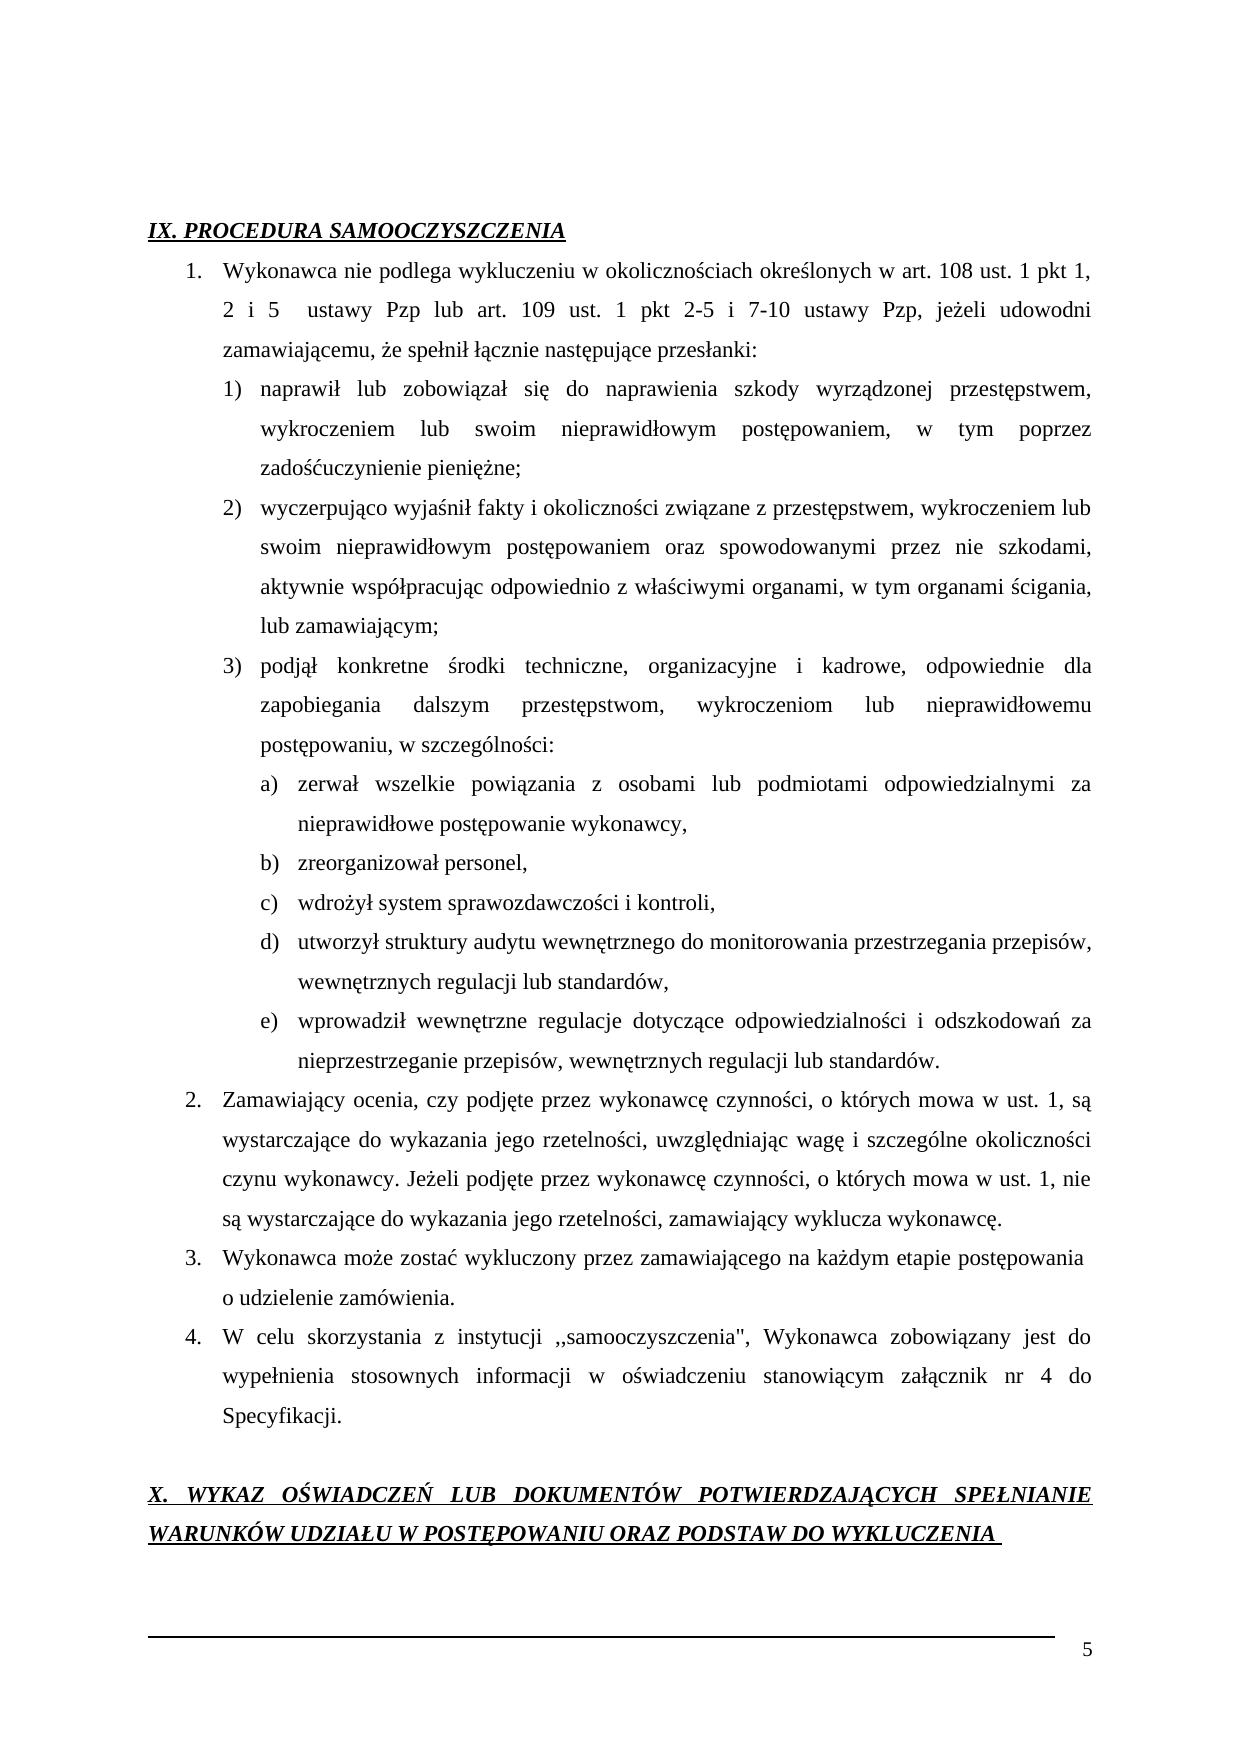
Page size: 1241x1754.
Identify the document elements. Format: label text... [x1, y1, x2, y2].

list Zamawiający ocenia, czy podjęte przez wykonawcę czynności, o których mowa w ust. 1, są wystarczające do wykazania jego rzetelności, uwzględniając wagę i szczególne okoliczności czynu wykonawcy. Jeżeli podjęte przez wykonawcę czynności, o których mowa w ust. 1, nie są wystarczające do wykazania jego rzetelności, zamawiający wyklucza wykonawcę. [185, 1086, 1093, 1231]
list zreorganizował personel, [260, 849, 1093, 876]
list naprawił lub zobowiązał się do naprawienia szkody wyrządzonej przestępstwem, wykroczeniem lub swoim nieprawidłowym postępowaniem, w tym poprzez zadośćuczynienie pieniężne; [223, 376, 1093, 481]
list wyczerpująco wyjaśnił fakty i okoliczności związane z przestępstwem, wykroczeniem lub swoim nieprawidłowym postępowaniem oraz spowodowanymi przez nie szkodami, aktywnie współpracując odpowiednio z właściwymi organami, w tym organami ścigania, lub zamawiającym; [223, 494, 1093, 639]
text IX. PROCEDURA SAMOOCZYSZCZENIA [148, 218, 1093, 244]
text X. WYKAZ OŚWIADCZEŃ LUB DOKUMENTÓW POTWIERDZAJĄCYCH SPEŁNIANIE WARUNKÓW UDZIAŁU W POSTĘPOWANIU ORAZ PODSTAW DO WYKLUCZENIA [148, 1481, 1093, 1504]
list wdrożył system sprawozdawczości i kontroli, [260, 889, 1093, 915]
list podjął konkretne środki techniczne, organizacyjne i kadrowe, odpowiednie dla zapobiegania dalszym przestępstwom, wykroczeniom lub nieprawidłowemu postępowaniu, w szczególności: [223, 652, 1093, 757]
text X. WYKAZ OŚWIADCZEŃ LUB DOKUMENTÓW POTWIERDZAJĄCYCH SPEŁNIANIE WARUNKÓW UDZIAŁU W POSTĘPOWANIU ORAZ PODSTAW DO WYKLUCZENIA [148, 1505, 1093, 1547]
list utworzył struktury audytu wewnętrznego do monitorowania przestrzegania przepisów, wewnętrznych regulacji lub standardów, [260, 928, 1093, 994]
list zerwał wszelkie powiązania z osobami lub podmiotami odpowiedzialnymi za nieprawidłowe postępowanie wykonawcy, [260, 770, 1093, 836]
list Wykonawca nie podlega wykluczeniu w okolicznościach określonych w art. 108 ust. 1 pkt 1, 2 i 5 ustawy Pzp lub art. 109 ust. 1 pkt 2-5 i 7-10 ustawy Pzp, jeżeli udowodni zamawiającemu, że spełnił łącznie następujące przesłanki: [185, 257, 1093, 362]
list Wykonawca może zostać wykluczony przez zamawiającego na każdym etapie postępowania o udzielenie zamówienia. [185, 1244, 1093, 1310]
list wprowadził wewnętrzne regulacje dotyczące odpowiedzialności i odszkodowań za nieprzestrzeganie przepisów, wewnętrznych regulacji lub standardów. [260, 1007, 1093, 1073]
list W celu skorzystania z instytucji ,,samooczyszczenia", Wykonawca zobowiązany jest do wypełnienia stosownych informacji w oświadczeniu stanowiącym załącznik nr 4 do Specyfikacji. [185, 1323, 1093, 1428]
